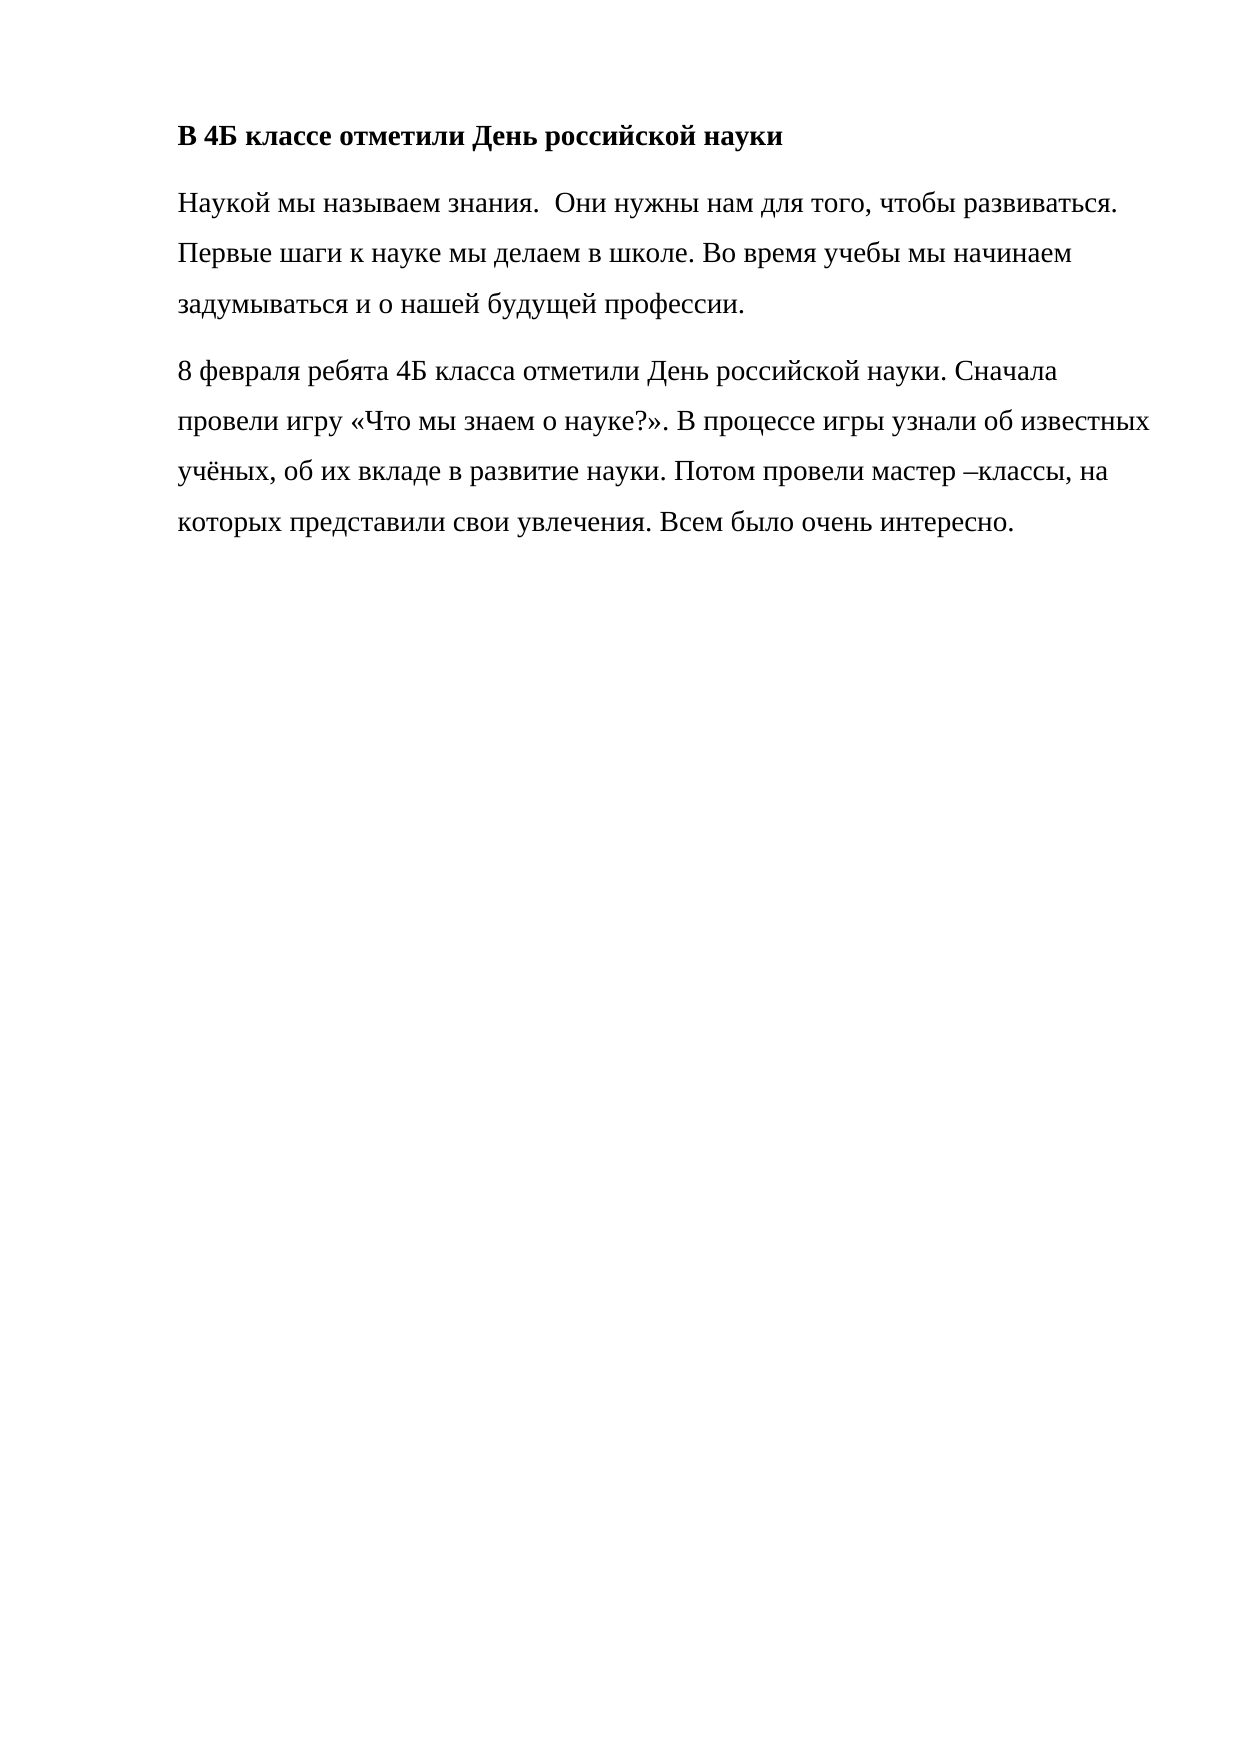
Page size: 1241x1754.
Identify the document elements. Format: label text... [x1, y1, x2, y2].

text 8 февраля ребята 4Б класса отметили День российской науки. Сначала провели игру «Что мы знаем о науке?». В процессе игры узнали об известных учёных, об их вкладе в развитие науки. Потом провели мастер –классы, на которых представили свои увлечения. Всем было очень интересно. [177, 353, 1152, 537]
text Наукой мы называем знания. Они нужны нам для того, чтобы развиваться. Первые шаги к науке мы делаем в школе. Во время учебы мы начинаем задумываться и о нашей будущей профессии. [177, 185, 1152, 319]
text В 4Б классе отметили День российской науки [177, 118, 1152, 152]
